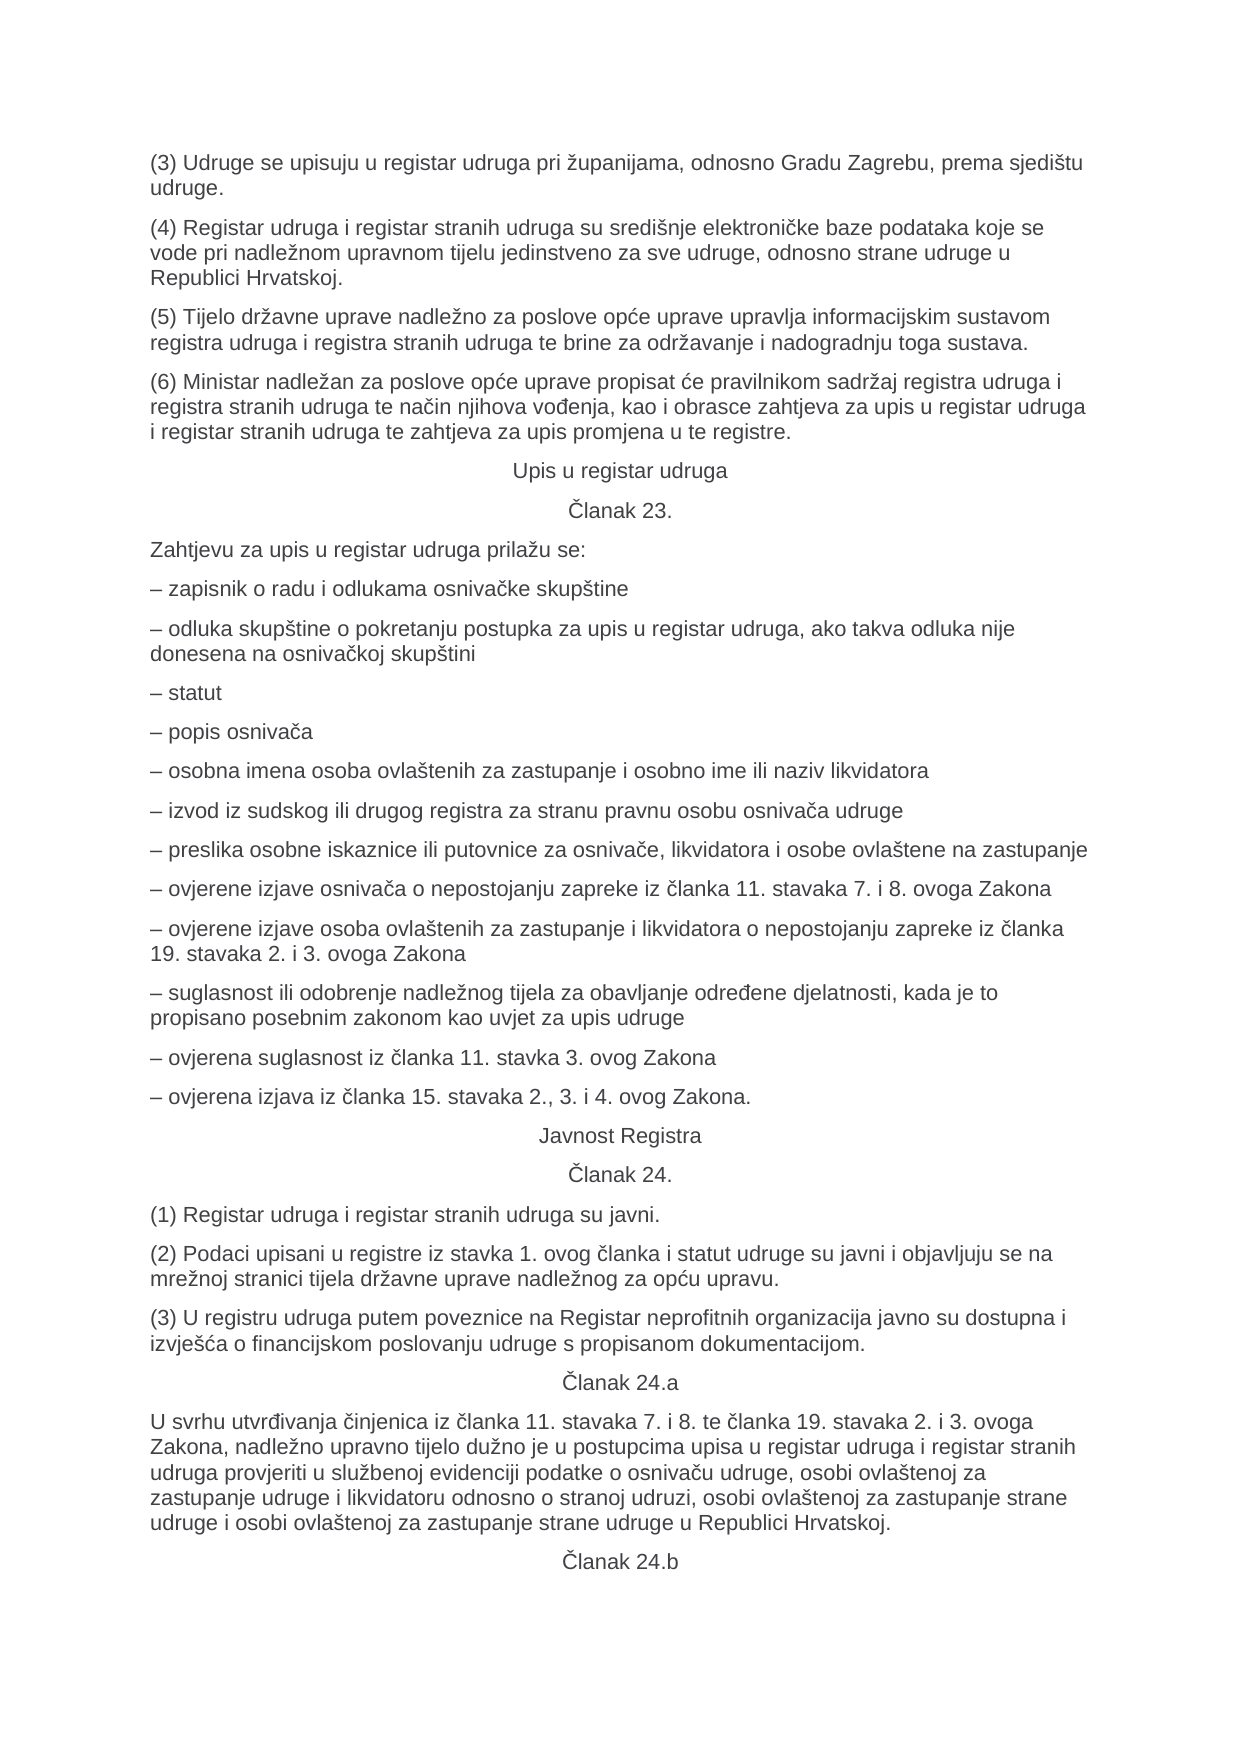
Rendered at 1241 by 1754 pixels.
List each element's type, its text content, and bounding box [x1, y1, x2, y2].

text (1) Registar udruga i registar stranih udruga su javni. [150, 1202, 1090, 1227]
text – ovjerena suglasnost iz članka 11. stavka 3. ovog Zakona [150, 1044, 1090, 1070]
text – ovjerena izjava iz članka 15. stavaka 2., 3. i 4. ovog Zakona. [150, 1084, 1090, 1109]
text – zapisnik o radu i odlukama osnivačke skupštine [150, 576, 1090, 601]
text (2) Podaci upisani u registre iz stavka 1. ovog članka i statut udruge su javni i objavljuju se na mrežnoj stranici tijela državne uprave nadležnog za opću upravu. [150, 1241, 1090, 1291]
text (3) U registru udruga putem poveznice na Registar neprofitnih organizacija javno su dostupna i izvješća o financijskom poslovanju udruge s propisanom dokumentacijom. [150, 1305, 1090, 1356]
text – ovjerene izjave osnivača o nepostojanju zapreke iz članka 11. stavaka 7. i 8. ovoga Zakona [150, 876, 1090, 901]
text Javnost Registra [150, 1123, 1090, 1148]
text – osobna imena osoba ovlaštenih za zastupanje i osobno ime ili naziv likvidatora [150, 758, 1090, 784]
text U svrhu utvrđivanja činjenica iz članka 11. stavaka 7. i 8. te članka 19. stavaka 2. i 3. ovoga Zakona, nadležno upravno tijelo dužno je u postupcima upisa u registar udruga i registar stranih udruga provjeriti u službenoj evidenciji podatke o osnivaču udruge, osobi ovlaštenoj za zastupanje udruge i likvidatoru odnosno o stranoj udruzi, osobi ovlaštenoj za zastupanje strane udruge i osobi ovlaštenoj za zastupanje strane udruge u Republici Hrvatskoj. [150, 1409, 1090, 1535]
text (5) Tijelo državne uprave nadležno za poslove opće uprave upravlja informacijskim sustavom registra udruga i registra stranih udruga te brine za održavanje i nadogradnju toga sustava. [150, 304, 1090, 354]
text – ovjerene izjave osoba ovlaštenih za zastupanje i likvidatora o nepostojanju zapreke iz članka 19. stavaka 2. i 3. ovoga Zakona [150, 916, 1090, 966]
text – odluka skupštine o pokretanju postupka za upis u registar udruga, ako takva odluka nije donesena na osnivačkoj skupštini [150, 615, 1090, 666]
text (3) Udruge se upisuju u registar udruga pri županijama, odnosno Gradu Zagrebu, prema sjedištu udruge. [150, 150, 1090, 200]
text Članak 23. [150, 498, 1090, 523]
text – suglasnost ili odobrenje nadležnog tijela za obavljanje određene djelatnosti, kada je to propisano posebnim zakonom kao uvjet za upis udruge [150, 980, 1090, 1030]
text Članak 24.a [150, 1370, 1090, 1395]
text – statut [150, 680, 1090, 705]
text Upis u registar udruga [150, 458, 1090, 483]
text – izvod iz sudskog ili drugog registra za stranu pravnu osobu osnivača udruge [150, 798, 1090, 823]
text Članak 24. [150, 1162, 1090, 1187]
text (6) Ministar nadležan za poslove opće uprave propisat će pravilnikom sadržaj registra udruga i registra stranih udruga te način njihova vođenja, kao i obrasce zahtjeva za upis u registar udruga i registar stranih udruga te zahtjeva za upis promjena u te registre. [150, 369, 1090, 444]
text (4) Registar udruga i registar stranih udruga su središnje elektroničke baze podataka koje se vode pri nadležnom upravnom tijelu jedinstveno za sve udruge, odnosno strane udruge u Republici Hrvatskoj. [150, 214, 1090, 290]
text Zahtjevu za upis u registar udruga prilažu se: [150, 537, 1090, 562]
text – popis osnivača [150, 719, 1090, 744]
text Članak 24.b [150, 1549, 1090, 1574]
text – preslika osobne iskaznice ili putovnice za osnivače, likvidatora i osobe ovlaštene na zastupanje [150, 837, 1090, 862]
